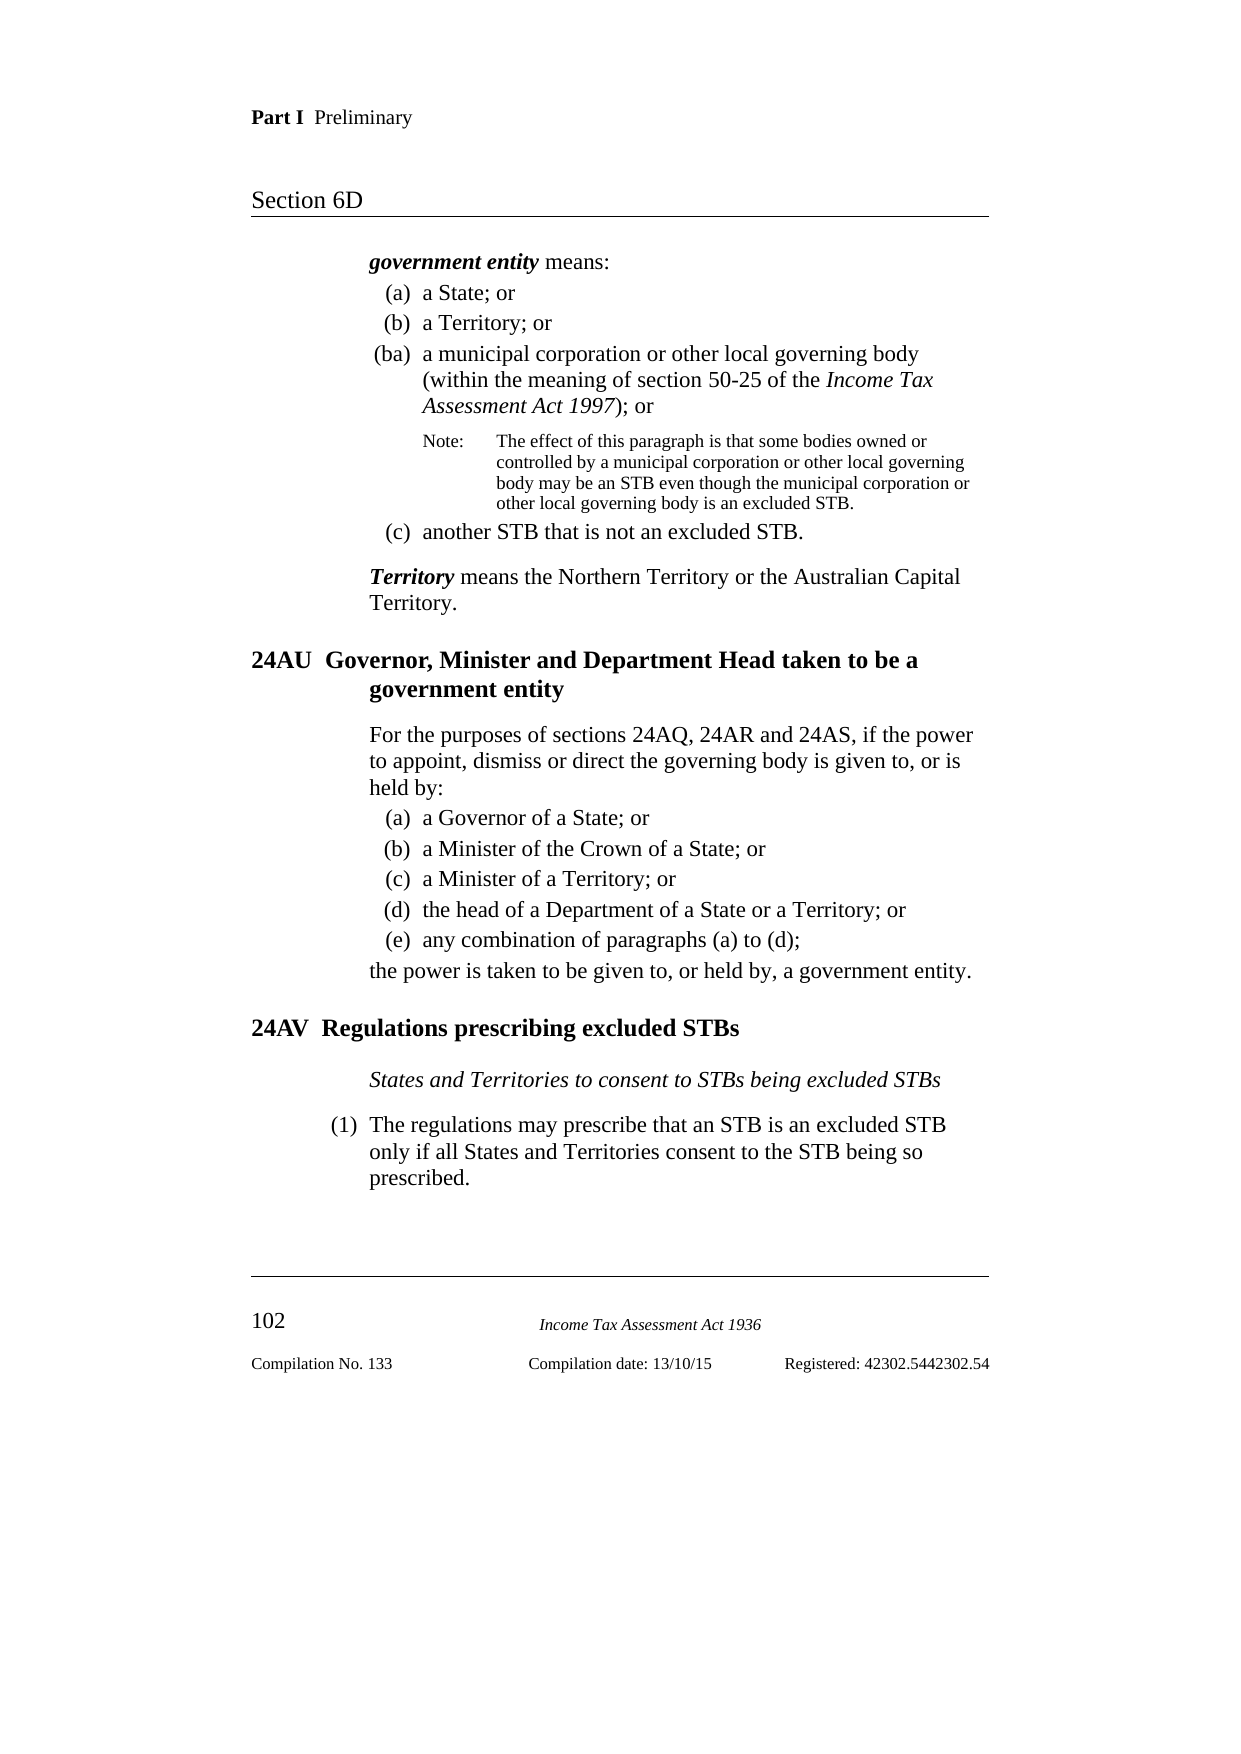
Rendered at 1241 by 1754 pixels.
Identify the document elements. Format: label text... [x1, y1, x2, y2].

text (d) the head of a Department of a State or a Territory; or [251, 896, 989, 922]
text (b) a Minister of the Crown of a State; or [251, 835, 989, 861]
text (ba) a municipal corporation or other local governing body (within the meaning of section 50-25 of the Income Tax Assessment Act 1997); or [251, 339, 989, 419]
text States and Territories to consent to STBs being excluded STBs [369, 1066, 989, 1093]
text Territory means the or the . [369, 563, 989, 616]
text For the purposes of sections 24AQ, 24AR and 24AS, if the power to appoint, dismiss or direct the governing body is given to, or is held by: [251, 721, 989, 800]
text Note: The effect of this paragraph is that some bodies owned or controlled by a municipal corporation or other local governing body may be an STB even though the municipal corporation or other local governing body is an excluded STB. [422, 431, 989, 514]
text (e) any combination of paragraphs (a) to (d); [251, 927, 989, 953]
text 24AV Regulations prescribing excluded STBs [251, 1013, 989, 1041]
text (a) a Governor of a State; or [251, 804, 989, 831]
text (c) another STB that is not an excluded STB. [251, 518, 989, 544]
text (a) a State; or [251, 278, 989, 305]
text government entity means: [369, 248, 989, 274]
text (b) a Territory; or [251, 309, 989, 335]
text (c) a Minister of a Territory; or [251, 866, 989, 892]
text (1) The regulations may prescribe that an STB is an excluded STB only if all States and Territories consent to the STB being so prescribed. [251, 1111, 989, 1191]
text the power is taken to be given to, or held by, a government entity. [369, 957, 989, 983]
text 24AU Governor, Minister and Department Head taken to be a government entity [251, 645, 989, 702]
